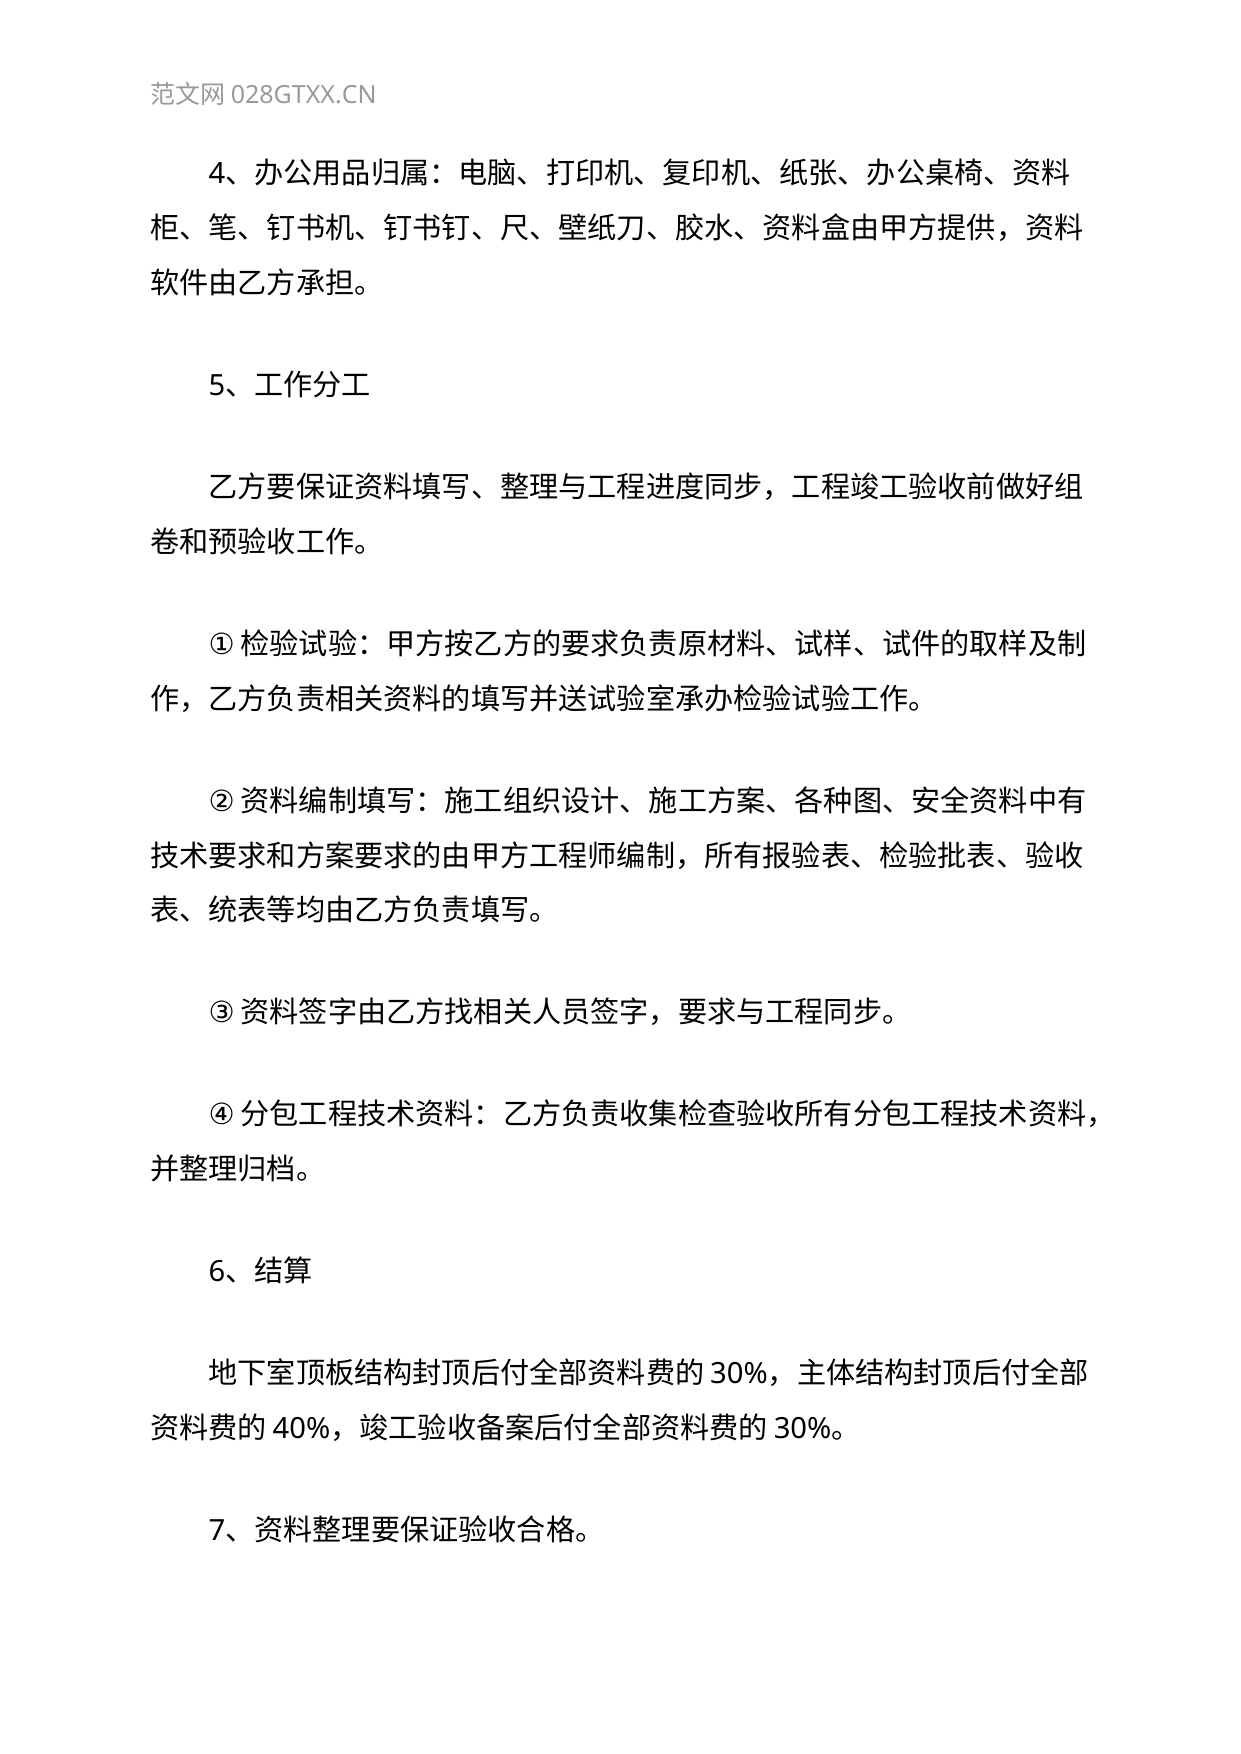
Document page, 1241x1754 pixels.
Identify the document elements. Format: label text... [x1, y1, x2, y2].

text 4、办公用品归属：电脑、打印机、复印机、纸张、办公桌椅、资料柜、笔、钉书机、钉书钉、尺、壁纸刀、胶水、资料盒由甲方提供，资料软件由乙方承担。 [150, 150, 1090, 302]
text 6、结算 [150, 1247, 1090, 1290]
text ②资料编制填写：施工组织设计、施工方案、各种图、安全资料中有技术要求和方案要求的由甲方工程师编制，所有报验表、检验批表、验收表、统表等均由乙方负责填写。 [150, 777, 1090, 929]
text ③资料签字由乙方找相关人员签字，要求与工程同步。 [150, 989, 1090, 1031]
text 5、工作分工 [150, 362, 1090, 404]
text 地下室顶板结构封顶后付全部资料费的30%，主体结构封顶后付全部资料费的40%，竣工验收备案后付全部资料费的30%。 [150, 1349, 1090, 1447]
text ①检验试验：甲方按乙方的要求负责原材料、试样、试件的取样及制作，乙方负责相关资料的填写并送试验室承办检验试验工作。 [150, 620, 1090, 718]
text ④分包工程技术资料：乙方负责收集检查验收所有分包工程技术资料，并整理归档。 [150, 1091, 1090, 1188]
text 7、资料整理要保证验收合格。 [150, 1506, 1090, 1549]
text 乙方要保证资料填写、整理与工程进度同步，工程竣工验收前做好组卷和预验收工作。 [150, 464, 1090, 561]
